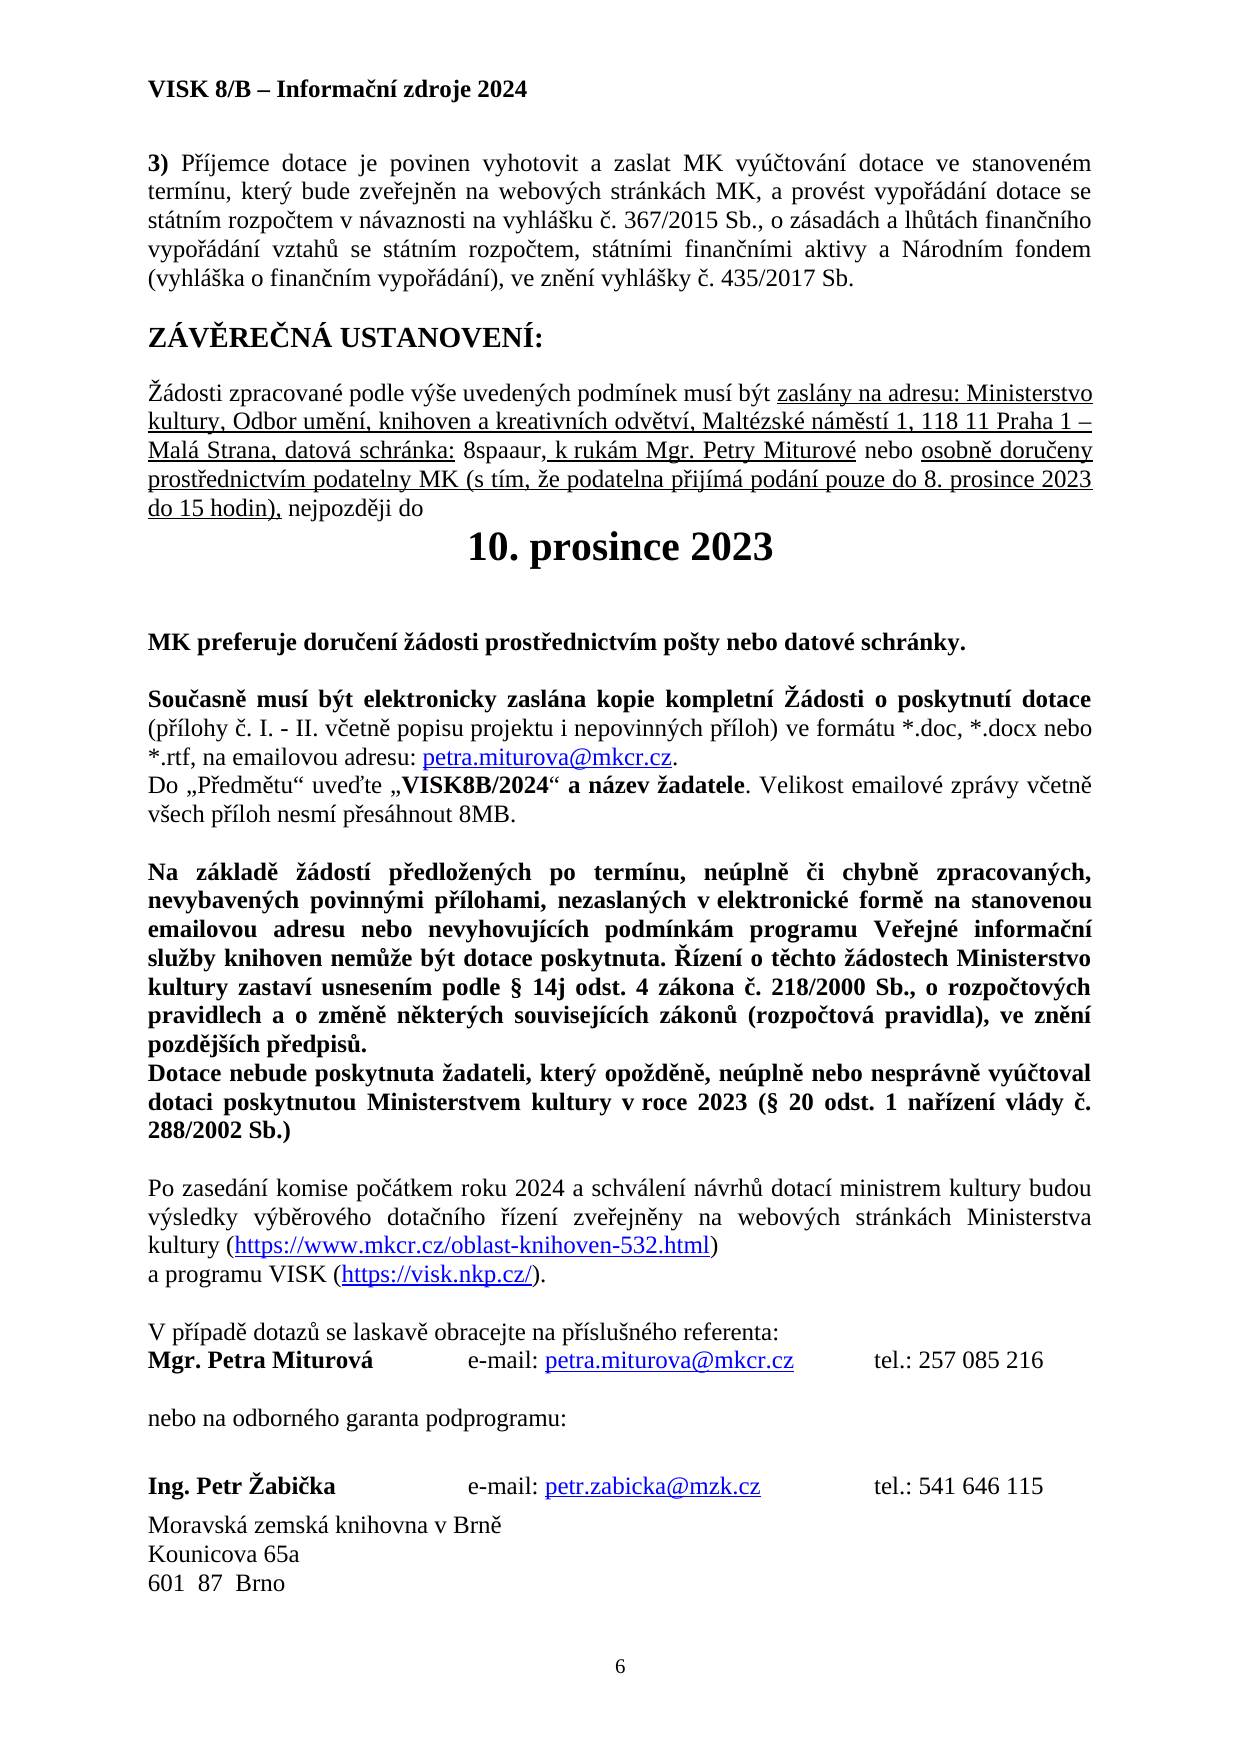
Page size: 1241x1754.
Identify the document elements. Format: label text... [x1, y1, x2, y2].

text Do „Předmětu“ uveďte „VISK8B/2024“ a název žadatele. Velikost emailové zprávy včetně všech příloh nesmí přesáhnout 8MB. [148, 771, 1093, 828]
text Moravská zemská knihovna v Brně Kounicova 65a 601 87 Brno [148, 1510, 1055, 1625]
text Žádosti zpracované podle výše uvedených podmínek musí být zaslány na adresu: Ministerstvo kultury, Odbor umění, knihoven a kreativních odvětví, Maltézské náměstí 1, 118 11 Praha 1 – Malá Strana, datová schránka: 8spaaur, k rukám Mgr. Petry Miturové nebo osobně doručeny prostřednictvím podatelny MK (s tím, že podatelna přijímá podání pouze do 8. prosince 2023 do 15 hodin), nejpozději do [148, 490, 1093, 521]
text nebo na odborného garanta podprogramu: [148, 1403, 1093, 1432]
text Ing. Petr Žabička e-mail: petr.zabicka@mzk.cz tel.: 541 646 115 [148, 1471, 1055, 1500]
text Dotace nebude poskytnuta žadateli, který opožděně, neúplně nebo nesprávně vyúčtoval dotaci poskytnutou Ministerstvem kultury v roce 2023 (§ 20 odst. 1 nařízení vlády č. 288/2002 Sb.) [148, 1058, 1093, 1144]
text a programu VISK (https://visk.nkp.cz/). [148, 1259, 1093, 1288]
text 10. prosince 2023 [148, 521, 1093, 569]
text Žádosti zpracované podle výše uvedených podmínek musí být zaslány na adresu: Ministerstvo kultury, Odbor umění, knihoven a kreativních odvětví, Maltézské náměstí 1, 118 11 Praha 1 – Malá Strana, datová schránka: 8spaaur, k rukám Mgr. Petry Miturové nebo osobně doručeny prostřednictvím podatelny MK (s tím, že podatelna přijímá podání pouze do 8. prosince 2023 do 15 hodin), nejpozději do [148, 378, 1093, 489]
text V případě dotazů se laskavě obracejte na příslušného referenta: [148, 1317, 1093, 1346]
text Po zasedání komise počátkem roku 2024 a schválení návrhů dotací ministrem kultury budou výsledky výběrového dotačního řízení zveřejněny na webových stránkách Ministerstva kultury (https://www.mkcr.cz/oblast-knihoven-532.html) [148, 1173, 1093, 1259]
text 3) Příjemce dotace je povinen vyhotovit a zaslat MK vyúčtování dotace ve stanoveném termínu, který bude zveřejněn na webových stránkách MK, a provést vypořádání dotace se státním rozpočtem v návaznosti na vyhlášku č. 367/2015 Sb., o zásadách a lhůtách finančního vypořádání vztahů se státním rozpočtem, státními finančními aktivy a Národním fondem (vyhláška o finančním vypořádání), ve znění vyhlášky č. 435/2017 Sb. [148, 148, 1093, 291]
text MK preferuje doručení žádosti prostřednictvím pošty nebo datové schránky. [148, 627, 1093, 656]
text ZÁVĚREČNÁ USTANOVENÍ: [148, 320, 1093, 354]
text Mgr. Petra Miturová e-mail: petra.miturova@mkcr.cz tel.: 257 085 216 [148, 1346, 1093, 1374]
text Současně musí být elektronicky zaslána kopie kompletní Žádosti o poskytnutí dotace (přílohy č. I. - II. včetně popisu projektu i nepovinných příloh) ve formátu *.doc, *.docx nebo *.rtf, na emailovou adresu: petra.miturova@mkcr.cz. [148, 684, 1093, 771]
text Na základě žádostí předložených po termínu, neúplně či chybně zpracovaných, nevybavených povinnými přílohami, nezaslaných v elektronické formě na stanovenou emailovou adresu nebo nevyhovujících podmínkám programu Veřejné informační služby knihoven nemůže být dotace poskytnuta. Řízení o těchto žádostech Ministerstvo kultury zastaví usnesením podle § 14j odst. 4 zákona č. 218/2000 Sb., o rozpočtových pravidlech a o změně některých souvisejících zákonů (rozpočtová pravidla), ve znění pozdějších předpisů. [148, 857, 1093, 1058]
